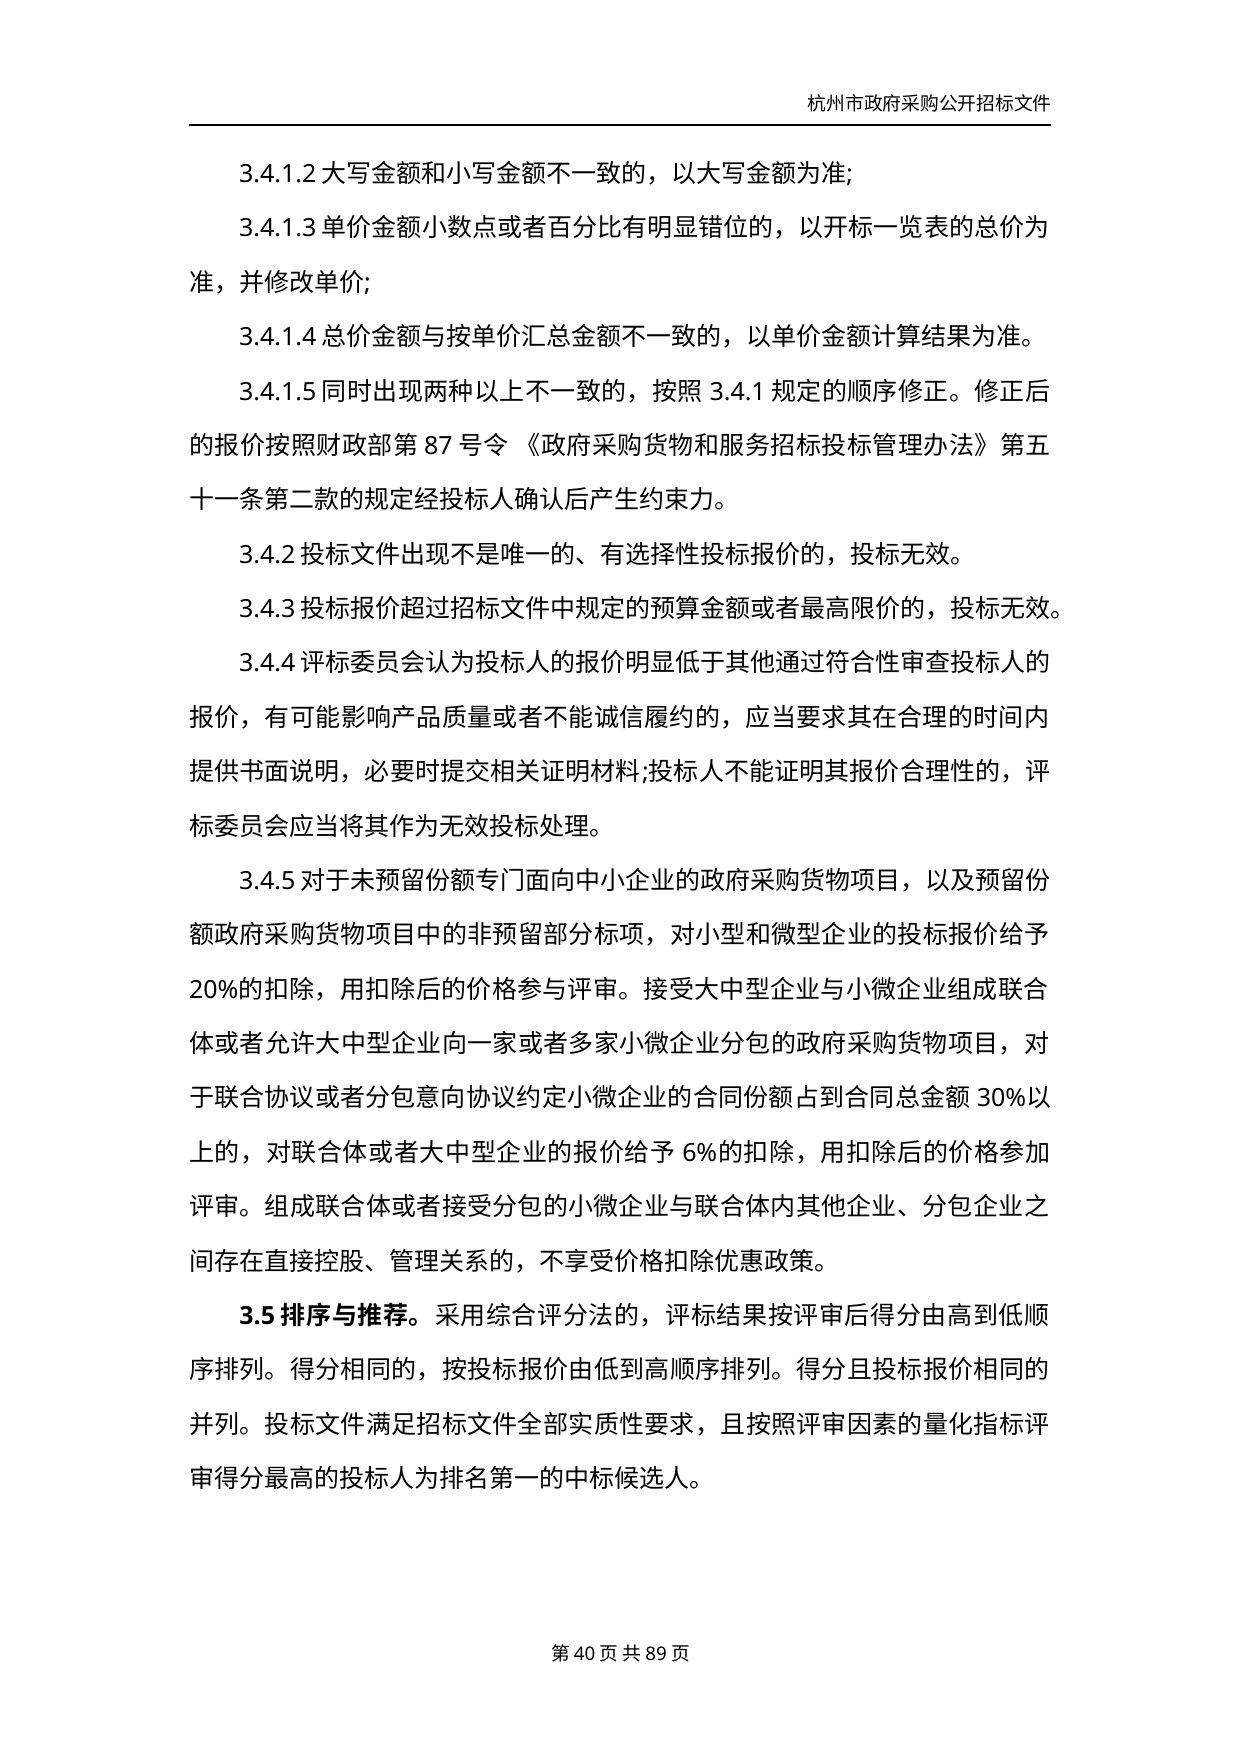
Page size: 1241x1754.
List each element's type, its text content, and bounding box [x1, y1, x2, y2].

text 3.4.1.3单价金额小数点或者百分比有明显错位的，以开标一览表的总价为准，并修改单价; [189, 208, 1051, 298]
text 3.4.2投标文件出现不是唯一的、有选择性投标报价的，投标无效。 [189, 534, 1051, 570]
text 3.4.4评标委员会认为投标人的报价明显低于其他通过符合性审查投标人的报价，有可能影响产品质量或者不能诚信履约的，应当要求其在合理的时间内提供书面说明，必要时提交相关证明材料;投标人不能证明其报价合理性的，评标委员会应当将其作为无效投标处理。 [189, 643, 1051, 842]
text 3.4.1.4总价金额与按单价汇总金额不一致的，以单价金额计算结果为准。 [189, 317, 1051, 353]
text 3.4.1.2大写金额和小写金额不一致的，以大写金额为准; [189, 153, 1051, 190]
text 3.4.5对于未预留份额专门面向中小企业的政府采购货物项目，以及预留份额政府采购货物项目中的非预留部分标项，对小型和微型企业的投标报价给予20%的扣除，用扣除后的价格参与评审。接受大中型企业与小微企业组成联合体或者允许大中型企业向一家或者多家小微企业分包的政府采购货物项目，对于联合协议或者分包意向协议约定小微企业的合同份额占到合同总金额30%以上的，对联合体或者大中型企业的报价给予6%的扣除，用扣除后的价格参加评审。组成联合体或者接受分包的小微企业与联合体内其他企业、分包企业之间存在直接控股、管理关系的，不享受价格扣除优惠政策。 [189, 860, 1051, 1277]
text 3.5排序与推荐。采用综合评分法的，评标结果按评审后得分由高到低顺序排列。得分相同的，按投标报价由低到高顺序排列。得分且投标报价相同的并列。投标文件满足招标文件全部实质性要求，且按照评审因素的量化指标评审得分最高的投标人为排名第一的中标候选人。 [189, 1295, 1051, 1495]
text 3.4.1.5同时出现两种以上不一致的，按照3.4.1规定的顺序修正。修正后的报价按照财政部第87号令 《政府采购货物和服务招标投标管理办法》第五十一条第二款的规定经投标人确认后产生约束力。 [189, 371, 1051, 516]
text 3.4.3投标报价超过招标文件中规定的预算金额或者最高限价的，投标无效。 [189, 588, 1051, 625]
